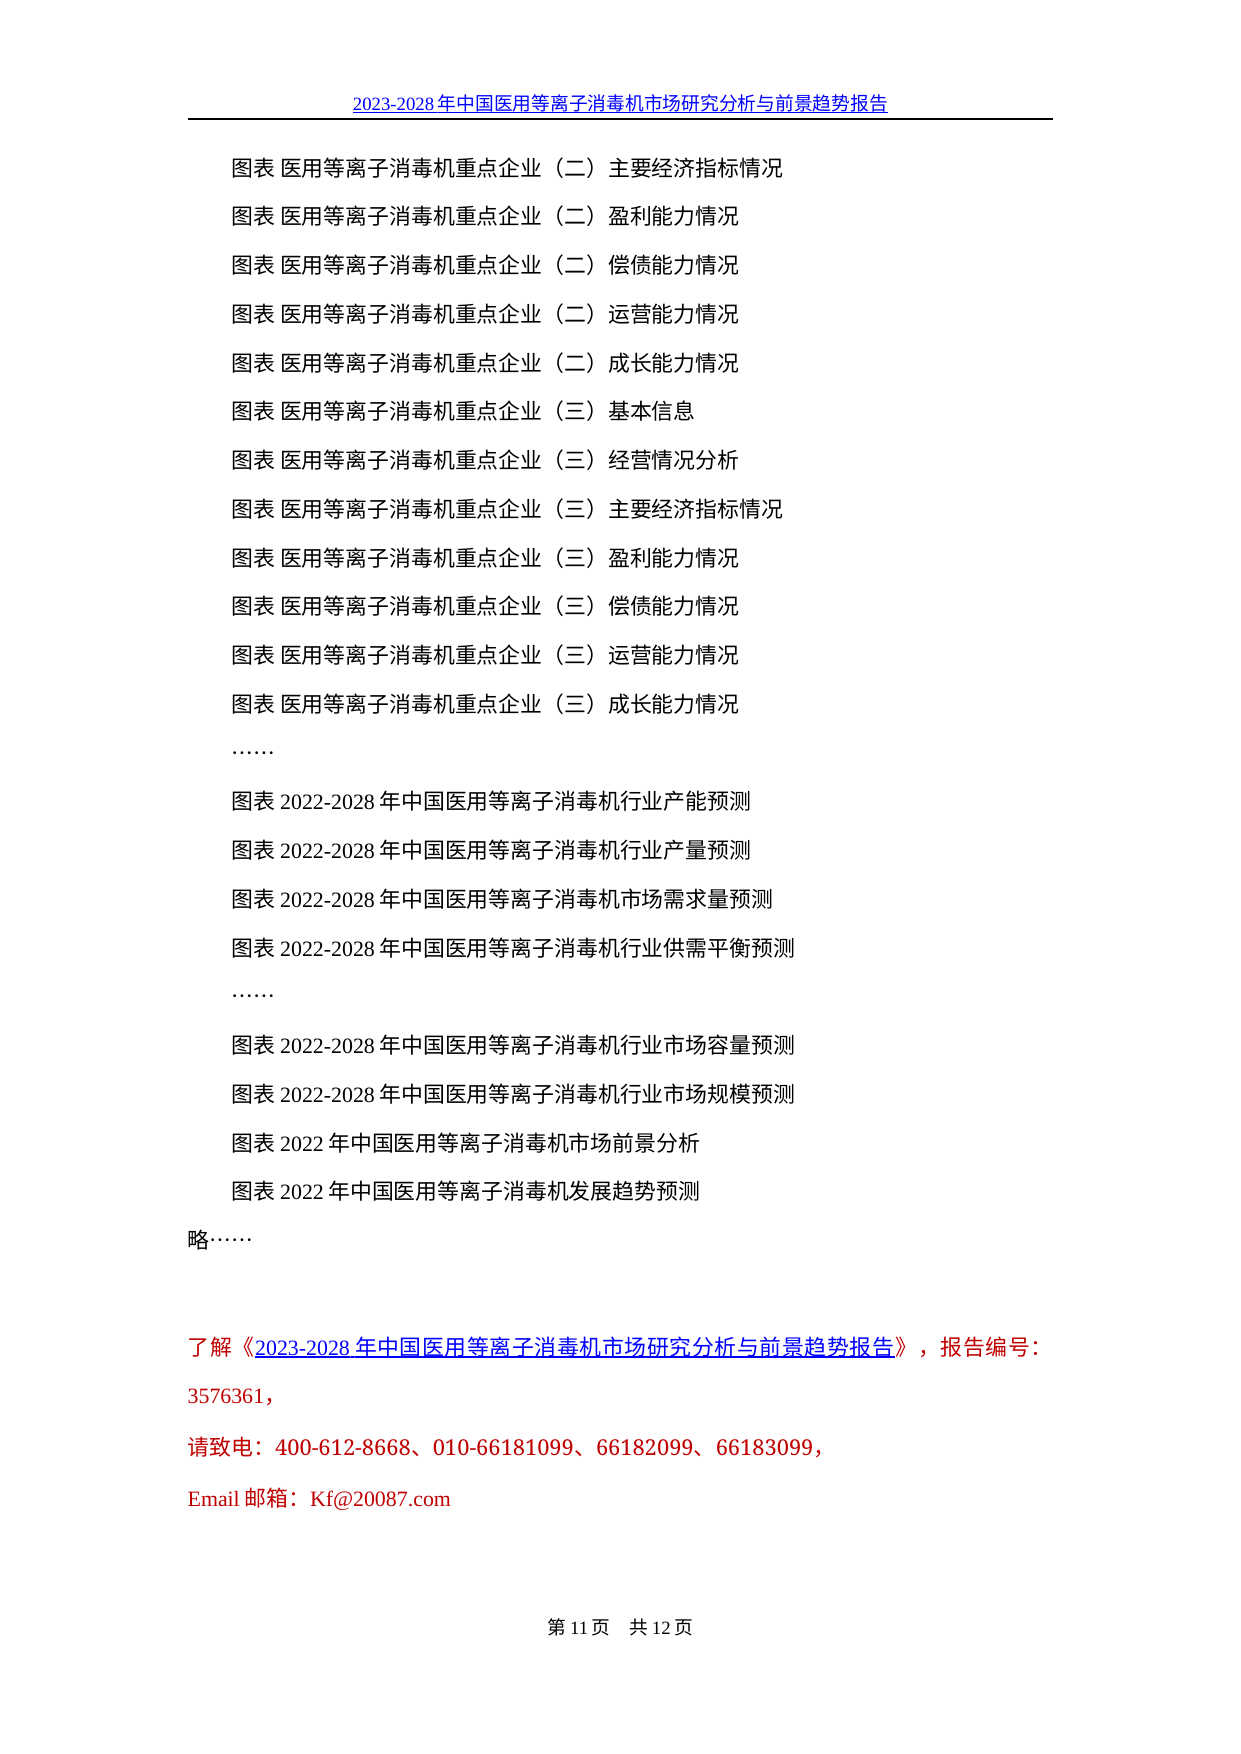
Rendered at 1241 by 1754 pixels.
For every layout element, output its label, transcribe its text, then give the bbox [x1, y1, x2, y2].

text 请致电：400-612-8668、010-66181099、66182099、66183099， [187, 1429, 1053, 1462]
text Email邮箱：Kf@20087.com [187, 1481, 1053, 1513]
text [187, 150, 1053, 1255]
text 了解《2023-2028年中国医用等离子消毒机市场研究分析与前景趋势报告》，报告编号：3576361， [187, 1329, 1053, 1410]
